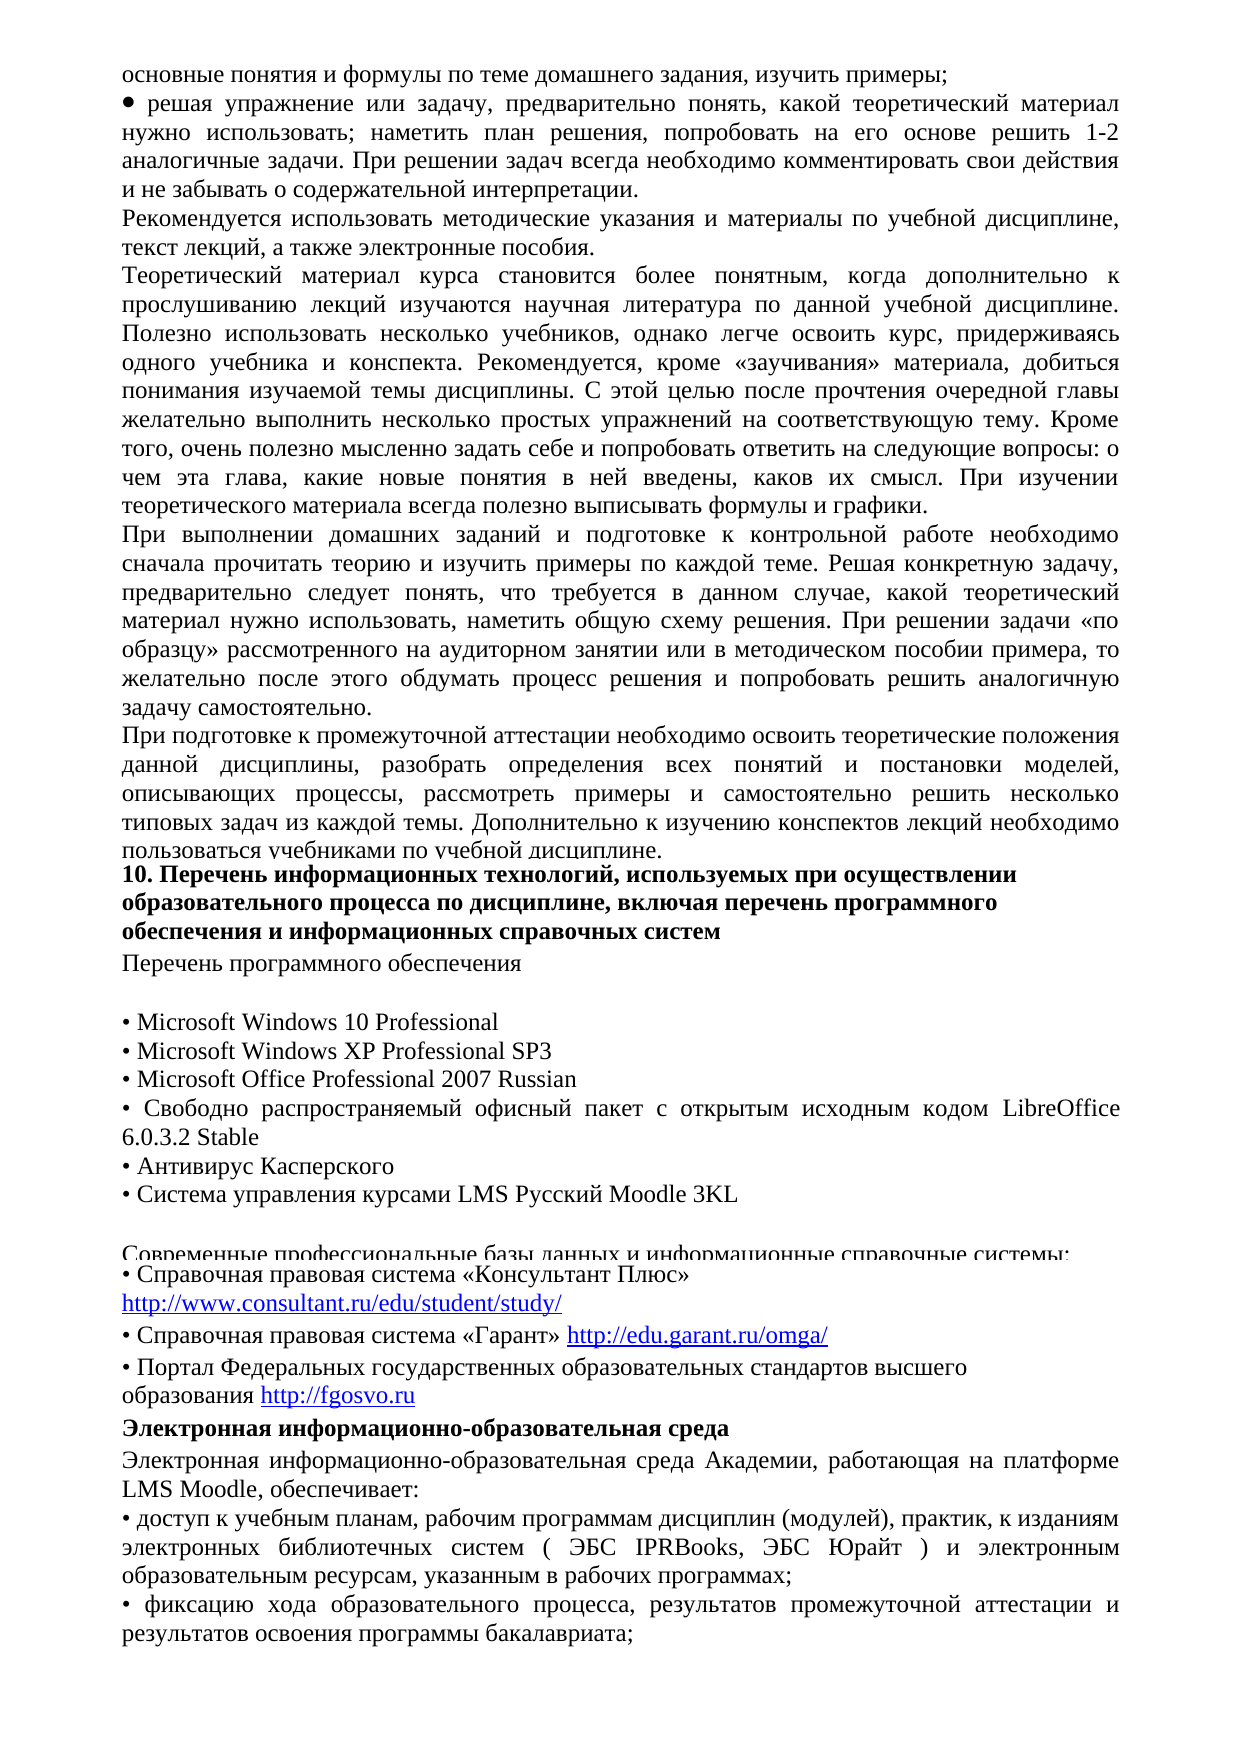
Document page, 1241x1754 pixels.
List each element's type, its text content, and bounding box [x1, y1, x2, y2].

table_cell • Справочная правовая система «Гарант» http://edu.garant.ru/omga/ [118, 1320, 1124, 1352]
table_cell • Справочная правовая система «Консультант Плюс» http://www.consultant.ru/edu/student/study/ [118, 1259, 1124, 1320]
table_cell Электронная информационно-образовательная среда Академии, работающая на платформе LMS Moodle, обеспечивает: • доступ к учебным планам, рабочим программам дисциплин (модулей), практик, к изданиям электронных библиотечных систем ( ЭБС IPRBooks, ЭБС Юрайт ) и электронным образовательным ресурсам, указанным в рабочих программах; • фиксацию хода образовательного процесса, результатов промежуточной аттестации и результатов освоения программы бакалавриата; [118, 1445, 1124, 1662]
table_cell • Портал Федеральных государственных образовательных стандартов высшего образования http://fgosvo.ru [118, 1352, 1124, 1413]
table_cell Перечень программного обеспечения • Microsoft Windows 10 Professional • Microsoft Windows XP Professional SP3 • Microsoft Office Professional 2007 Russian • Cвободно распространяемый офисный пакет с открытым исходным кодом LibreOffice 6.0.3.2 Stable • Антивирус Касперского • Cистема управления курсами LMS Русский Moodle 3KL Современные профессиональные базы данных и информационные справочные системы: [118, 948, 1124, 1259]
table_cell Электронная информационно-образовательная среда [118, 1413, 1124, 1445]
table_cell 10. Перечень информационных технологий, используемых при осуществлении образовательного процесса по дисциплине, включая перечень программного обеспечения и информационных справочных систем [118, 859, 1124, 948]
table_header основные понятия и формулы по теме домашнего задания, изучить примеры; ⦁ решая упражнение или задачу, предварительно понять, какой теоретический материал нужно использовать; наметить план решения, попробовать на его основе решить 1-2 аналогичные задачи. При решении задач всегда необходимо комментировать свои действия и не забывать о содержательной интерпретации. Рекомендуется использовать методические указания и материалы по учебной дисциплине, текст лекций, а также электронные пособия. Теоретический материал курса становится более понятным, когда дополнительно к прослушиванию лекций изучаются научная литература по данной учебной дисциплине. Полезно использовать несколько учебников, однако легче освоить курс, придерживаясь одного учебника и конспекта. Рекомендуется, кроме «заучивания» материала, добиться понимания изучаемой темы дисциплины. С этой целью после прочтения очередной главы желательно выполнить несколько простых упражнений на соответствующую тему. Кроме того, очень полезно мысленно задать себе и попробовать ответить на следующие вопросы: о чем эта глава, какие новые понятия в ней введены, каков их смысл. При изучении теоретического материала всегда полезно выписывать формулы и графики. При выполнении домашних заданий и подготовке к контрольной работе необходимо сначала прочитать теорию и изучить примеры по каждой теме. Решая конкретную задачу, предварительно следует понять, что требуется в данном случае, какой теоретический материал нужно использовать, наметить общую схему решения. При решении задачи «по образцу» рассмотренного на аудиторном занятии или в методическом пособии примера, то желательно после этого обдумать процесс решения и попробовать решить аналогичную задачу самостоятельно. При подготовке к промежуточной аттестации необходимо освоить теоретические положения данной дисциплины, разобрать определения всех понятий и постановки моделей, описывающих процессы, рассмотреть примеры и самостоятельно решить несколько типовых задач из каждой темы. Дополнительно к изучению конспектов лекций необходимо пользоваться учебниками по учебной дисциплине. [118, 59, 1124, 859]
